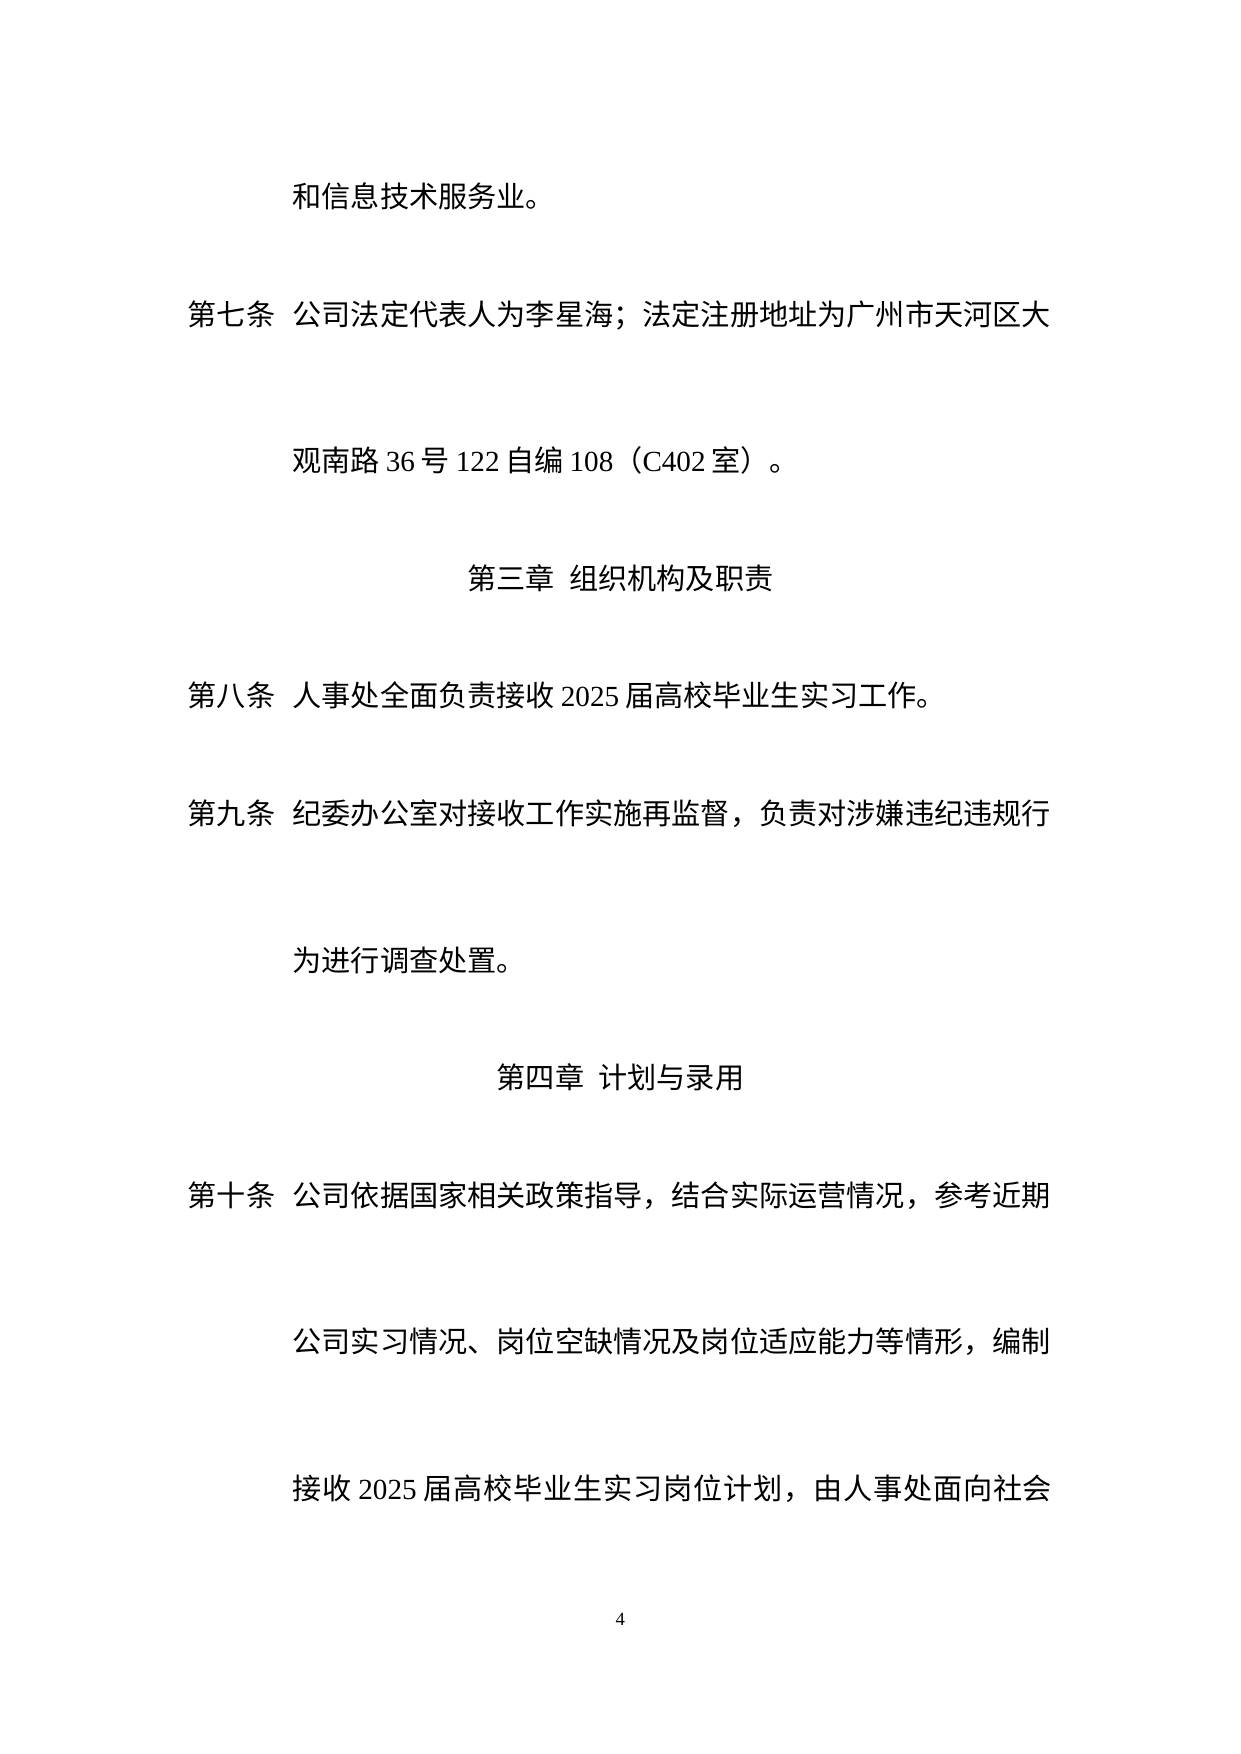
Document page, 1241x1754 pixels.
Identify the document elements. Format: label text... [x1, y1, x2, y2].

list 人事处全面负责接收2025届高校毕业生实习工作。 [187, 662, 1053, 727]
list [187, 1161, 1053, 1519]
list 纪委办公室对接收工作实施再监督，负责对涉嫌违纪违规行为进行调查处置。 [187, 779, 1053, 991]
list 计划与录用 [187, 1043, 1053, 1108]
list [187, 162, 1053, 227]
list 公司法定代表人为李星海；法定注册地址为广州市天河区大观南路36号122自编108（C402室）。 [187, 280, 1053, 491]
list 组织机构及职责 [187, 544, 1053, 609]
